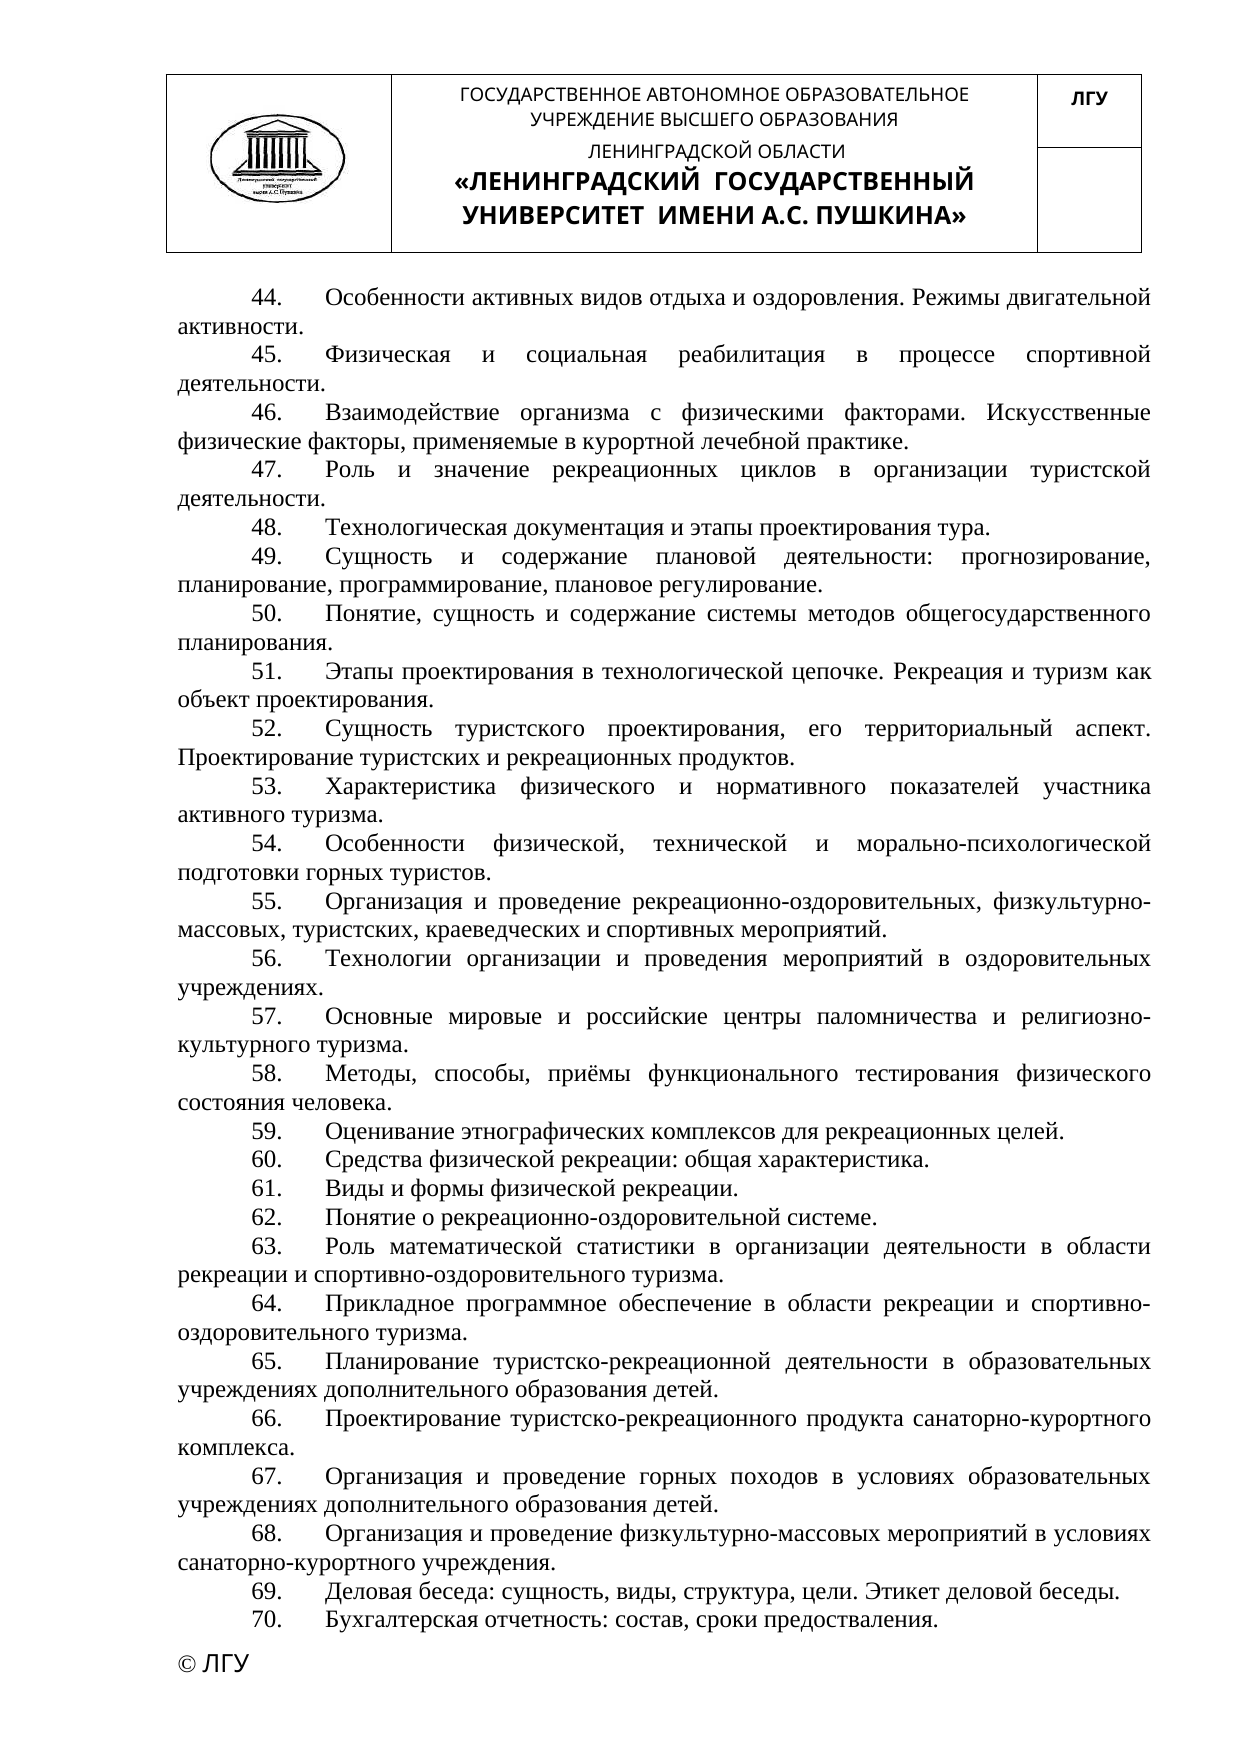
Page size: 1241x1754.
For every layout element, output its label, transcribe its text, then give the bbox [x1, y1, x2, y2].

list Физическая и социальная реабилитация в процессе спортивной деятельности. [177, 339, 1152, 397]
list Роль и значение рекреационных циклов в организации туристской деятельности. [177, 454, 1152, 512]
picture [177, 75, 389, 244]
list Методы, способы, приёмы функционального тестирования физического состояния человека. [177, 1058, 1152, 1116]
list Проектирование туристско-рекреационного продукта санаторно-курортного комплекса. [177, 1403, 1152, 1461]
list Характеристика физического и нормативного показателей участника активного туризма. [177, 771, 1152, 828]
list Понятие, сущность и содержание системы методов общегосударственного планирования. [177, 598, 1152, 656]
list Оценивание этнографических комплексов для рекреационных целей. [177, 1116, 1152, 1144]
list Организация и проведение физкультурно-массовых мероприятий в условиях санаторно-курортного учреждения. [177, 1518, 1152, 1576]
list Особенности активных видов отдыха и оздоровления. Режимы двигательной активности. [177, 282, 1152, 339]
list Сущность туристского проектирования, его территориальный аспект. Проектирование туристских и рекреационных продуктов. [177, 713, 1152, 771]
list Роль математической статистики в организации деятельности в области рекреации и спортивно-оздоровительного туризма. [177, 1231, 1152, 1288]
list Бухгалтерская отчетность: состав, сроки предостваления. [177, 1604, 1152, 1633]
list Планирование туристско-рекреационной деятельности в образовательных учреждениях дополнительного образования детей. [177, 1346, 1152, 1403]
list Технологии организации и проведения мероприятий в оздоровительных учреждениях. [177, 943, 1152, 1001]
list Прикладное программное обеспечение в области рекреации и спортивно-оздоровительного туризма. [177, 1288, 1152, 1346]
list Этапы проектирования в технологической цепочке. Рекреация и туризм как объект проектирования. [177, 656, 1152, 713]
list Деловая беседа: сущность, виды, структура, цели. Этикет деловой беседы. [177, 1576, 1152, 1604]
list Понятие о рекреационно-оздоровительной системе. [177, 1202, 1152, 1231]
list Сущность и содержание плановой деятельности: прогнозирование, планирование, программирование, плановое регулирование. [177, 541, 1152, 598]
list Организация и проведение рекреационно-оздоровительных, физкультурно-массовых, туристских, краеведческих и спортивных мероприятий. [177, 886, 1152, 943]
list Особенности физической, технической и морально-психологической подготовки горных туристов. [177, 828, 1152, 886]
list Средства физической рекреации: общая характеристика. [177, 1144, 1152, 1173]
list Виды и формы физической рекреации. [177, 1173, 1152, 1202]
list Организация и проведение горных походов в условиях образовательных учреждениях дополнительного образования детей. [177, 1461, 1152, 1518]
list Взаимодействие организма с физическими факторами. Искусственные физические факторы, применяемые в курортной лечебной практике. [177, 397, 1152, 454]
list Основные мировые и российские центры паломничества и религиозно-культурного туризма. [177, 1001, 1152, 1058]
list Технологическая документация и этапы проектирования тура. [177, 512, 1152, 541]
